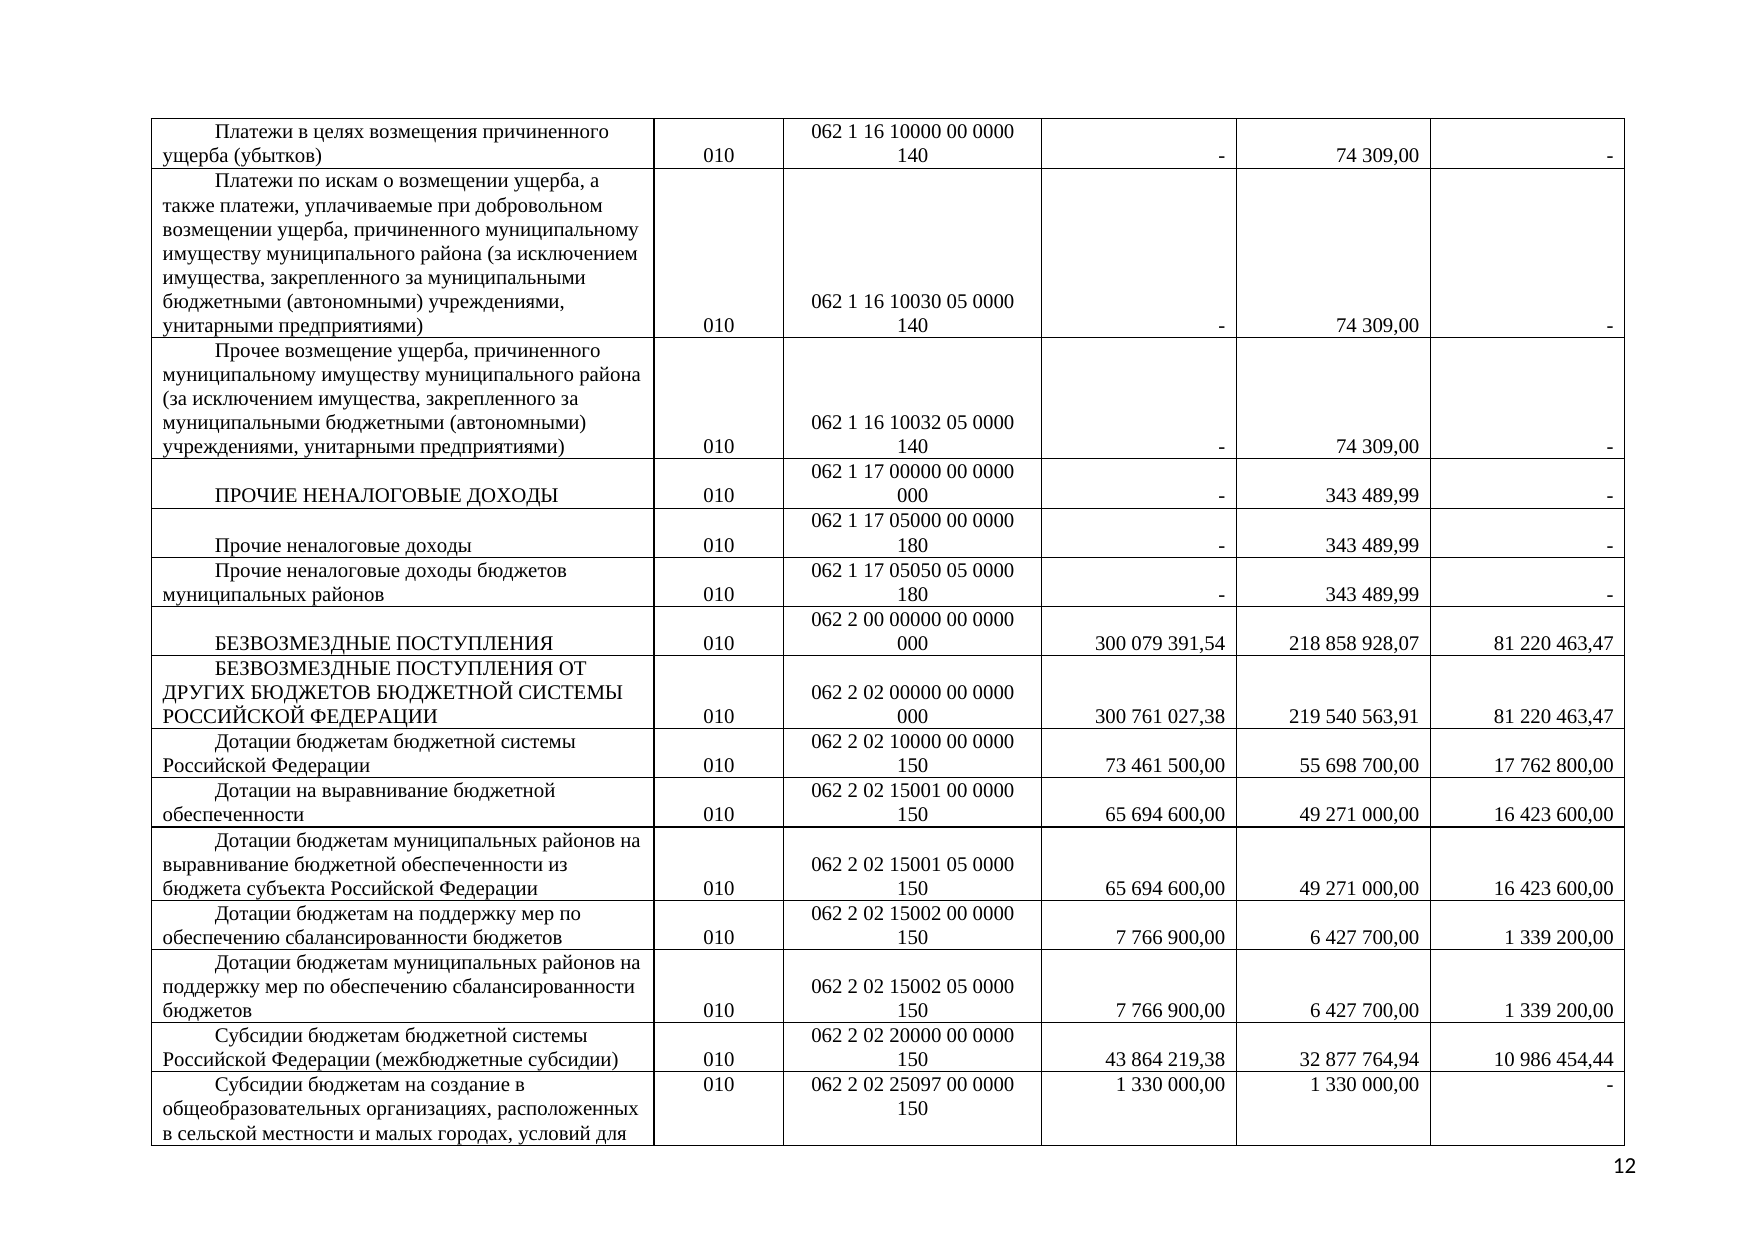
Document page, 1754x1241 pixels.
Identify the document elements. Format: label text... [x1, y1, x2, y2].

table_cell Прочие неналоговые доходы [152, 509, 653, 557]
table_cell 010 [655, 169, 783, 337]
table_cell 010 [655, 338, 783, 458]
table_cell - [1431, 169, 1624, 337]
table_cell - [1042, 558, 1236, 606]
table_cell 010 [655, 459, 783, 507]
table_cell Дотации бюджетам муниципальных районов на выравнивание бюджетной обеспеченности из бюджета субъекта Российской Федерации [152, 828, 653, 900]
table_cell 010 [655, 1072, 783, 1144]
table_cell 81 220 463,47 [1431, 656, 1624, 728]
table_cell 10 986 454,44 [1431, 1023, 1624, 1071]
table_cell 062 2 02 15002 05 0000 150 [784, 950, 1041, 1022]
table_cell Дотации бюджетам муниципальных районов на поддержку мер по обеспечению сбалансированности бюджетов [152, 950, 653, 1022]
table_cell 010 [655, 1023, 783, 1071]
table_cell 343 489,99 [1237, 509, 1430, 557]
table_cell 062 2 00 00000 00 0000 000 [784, 607, 1041, 655]
table_cell - [1042, 509, 1236, 557]
table_cell Прочее возмещение ущерба, причиненного муниципальному имуществу муниципального района (за исключением имущества, закрепленного за муниципальными бюджетными (автономными) учреждениями, унитарными предприятиями) [152, 338, 653, 458]
table_cell - [1431, 338, 1624, 458]
table_cell 218 858 928,07 [1237, 607, 1430, 655]
table_cell 010 [655, 901, 783, 949]
table_cell 010 [655, 656, 783, 728]
table_cell 062 2 02 15001 00 0000 150 [784, 778, 1041, 826]
table_cell - [1431, 459, 1624, 507]
table_cell 74 309,00 [1237, 169, 1430, 337]
table_cell 6 427 700,00 [1237, 950, 1430, 1022]
table_cell 010 [655, 950, 783, 1022]
table_cell Дотации на выравнивание бюджетной обеспеченности [152, 778, 653, 826]
table_cell 010 [655, 828, 783, 900]
table_cell 062 2 02 15001 05 0000 150 [784, 828, 1041, 900]
table_cell 74 309,00 [1237, 119, 1430, 167]
table_cell 49 271 000,00 [1237, 828, 1430, 900]
table_cell Платежи в целях возмещения причиненного ущерба (убытков) [152, 119, 653, 167]
table_cell 010 [655, 119, 783, 167]
table_cell 65 694 600,00 [1042, 778, 1236, 826]
table_cell 062 1 16 10000 00 0000 140 [784, 119, 1041, 167]
table_cell 062 1 17 05000 00 0000 180 [784, 509, 1041, 557]
table_cell 81 220 463,47 [1431, 607, 1624, 655]
table_cell 010 [655, 607, 783, 655]
table_cell 32 877 764,94 [1237, 1023, 1430, 1071]
table_cell 010 [655, 729, 783, 777]
table_cell Субсидии бюджетам бюджетной системы Российской Федерации (межбюджетные субсидии) [152, 1023, 653, 1071]
table_cell - [1431, 1072, 1624, 1144]
table_cell 010 [655, 509, 783, 557]
table_cell 7 766 900,00 [1042, 950, 1236, 1022]
table_cell 17 762 800,00 [1431, 729, 1624, 777]
table_cell 74 309,00 [1237, 338, 1430, 458]
table_cell 062 2 02 00000 00 0000 000 [784, 656, 1041, 728]
table_cell - [1431, 509, 1624, 557]
table_cell 7 766 900,00 [1042, 901, 1236, 949]
table_cell 49 271 000,00 [1237, 778, 1430, 826]
table_cell 062 2 02 10000 00 0000 150 [784, 729, 1041, 777]
table_cell 062 1 17 05050 05 0000 180 [784, 558, 1041, 606]
table_cell 1 330 000,00 [1237, 1072, 1430, 1144]
table_cell Дотации бюджетам на поддержку мер по обеспечению сбалансированности бюджетов [152, 901, 653, 949]
table_cell 43 864 219,38 [1042, 1023, 1236, 1071]
table_cell - [1042, 459, 1236, 507]
table_cell 010 [655, 558, 783, 606]
table_cell БЕЗВОЗМЕЗДНЫЕ ПОСТУПЛЕНИЯ ОТ ДРУГИХ БЮДЖЕТОВ БЮДЖЕТНОЙ СИСТЕМЫ РОССИЙСКОЙ ФЕДЕРАЦИИ [152, 656, 653, 728]
table_cell 6 427 700,00 [1237, 901, 1430, 949]
table_cell 062 2 02 15002 00 0000 150 [784, 901, 1041, 949]
table_cell 300 079 391,54 [1042, 607, 1236, 655]
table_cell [152, 1072, 653, 1144]
table_cell 16 423 600,00 [1431, 828, 1624, 900]
table_cell - [1042, 119, 1236, 167]
table_cell 062 2 02 20000 00 0000 150 [784, 1023, 1041, 1071]
table_cell 1 339 200,00 [1431, 901, 1624, 949]
table_cell 73 461 500,00 [1042, 729, 1236, 777]
table_cell 062 1 17 00000 00 0000 000 [784, 459, 1041, 507]
table_cell 062 1 16 10032 05 0000 140 [784, 338, 1041, 458]
table_cell - [1042, 169, 1236, 337]
table_cell Платежи по искам о возмещении ущерба, а также платежи, уплачиваемые при добровольном возмещении ущерба, причиненного муниципальному имуществу муниципального района (за исключением имущества, закрепленного за муниципальными бюджетными (автономными) учреждениями, унитарными предприятиями) [152, 169, 653, 337]
table_cell 1 330 000,00 [1042, 1072, 1236, 1144]
table_cell - [1431, 558, 1624, 606]
table_cell - [1042, 338, 1236, 458]
table_cell Прочие неналоговые доходы бюджетов муниципальных районов [152, 558, 653, 606]
table_cell 300 761 027,38 [1042, 656, 1236, 728]
table_cell БЕЗВОЗМЕЗДНЫЕ ПОСТУПЛЕНИЯ [152, 607, 653, 655]
table_cell 65 694 600,00 [1042, 828, 1236, 900]
table_cell Дотации бюджетам бюджетной системы Российской Федерации [152, 729, 653, 777]
table_cell 343 489,99 [1237, 558, 1430, 606]
table_cell 1 339 200,00 [1431, 950, 1624, 1022]
table_cell 010 [655, 778, 783, 826]
table_cell 062 1 16 10030 05 0000 140 [784, 169, 1041, 337]
table_cell 16 423 600,00 [1431, 778, 1624, 826]
table_cell 219 540 563,91 [1237, 656, 1430, 728]
table_cell 55 698 700,00 [1237, 729, 1430, 777]
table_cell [784, 1072, 1041, 1144]
table_cell 343 489,99 [1237, 459, 1430, 507]
table_cell ПРОЧИЕ НЕНАЛОГОВЫЕ ДОХОДЫ [152, 459, 653, 507]
table_cell - [1431, 119, 1624, 167]
